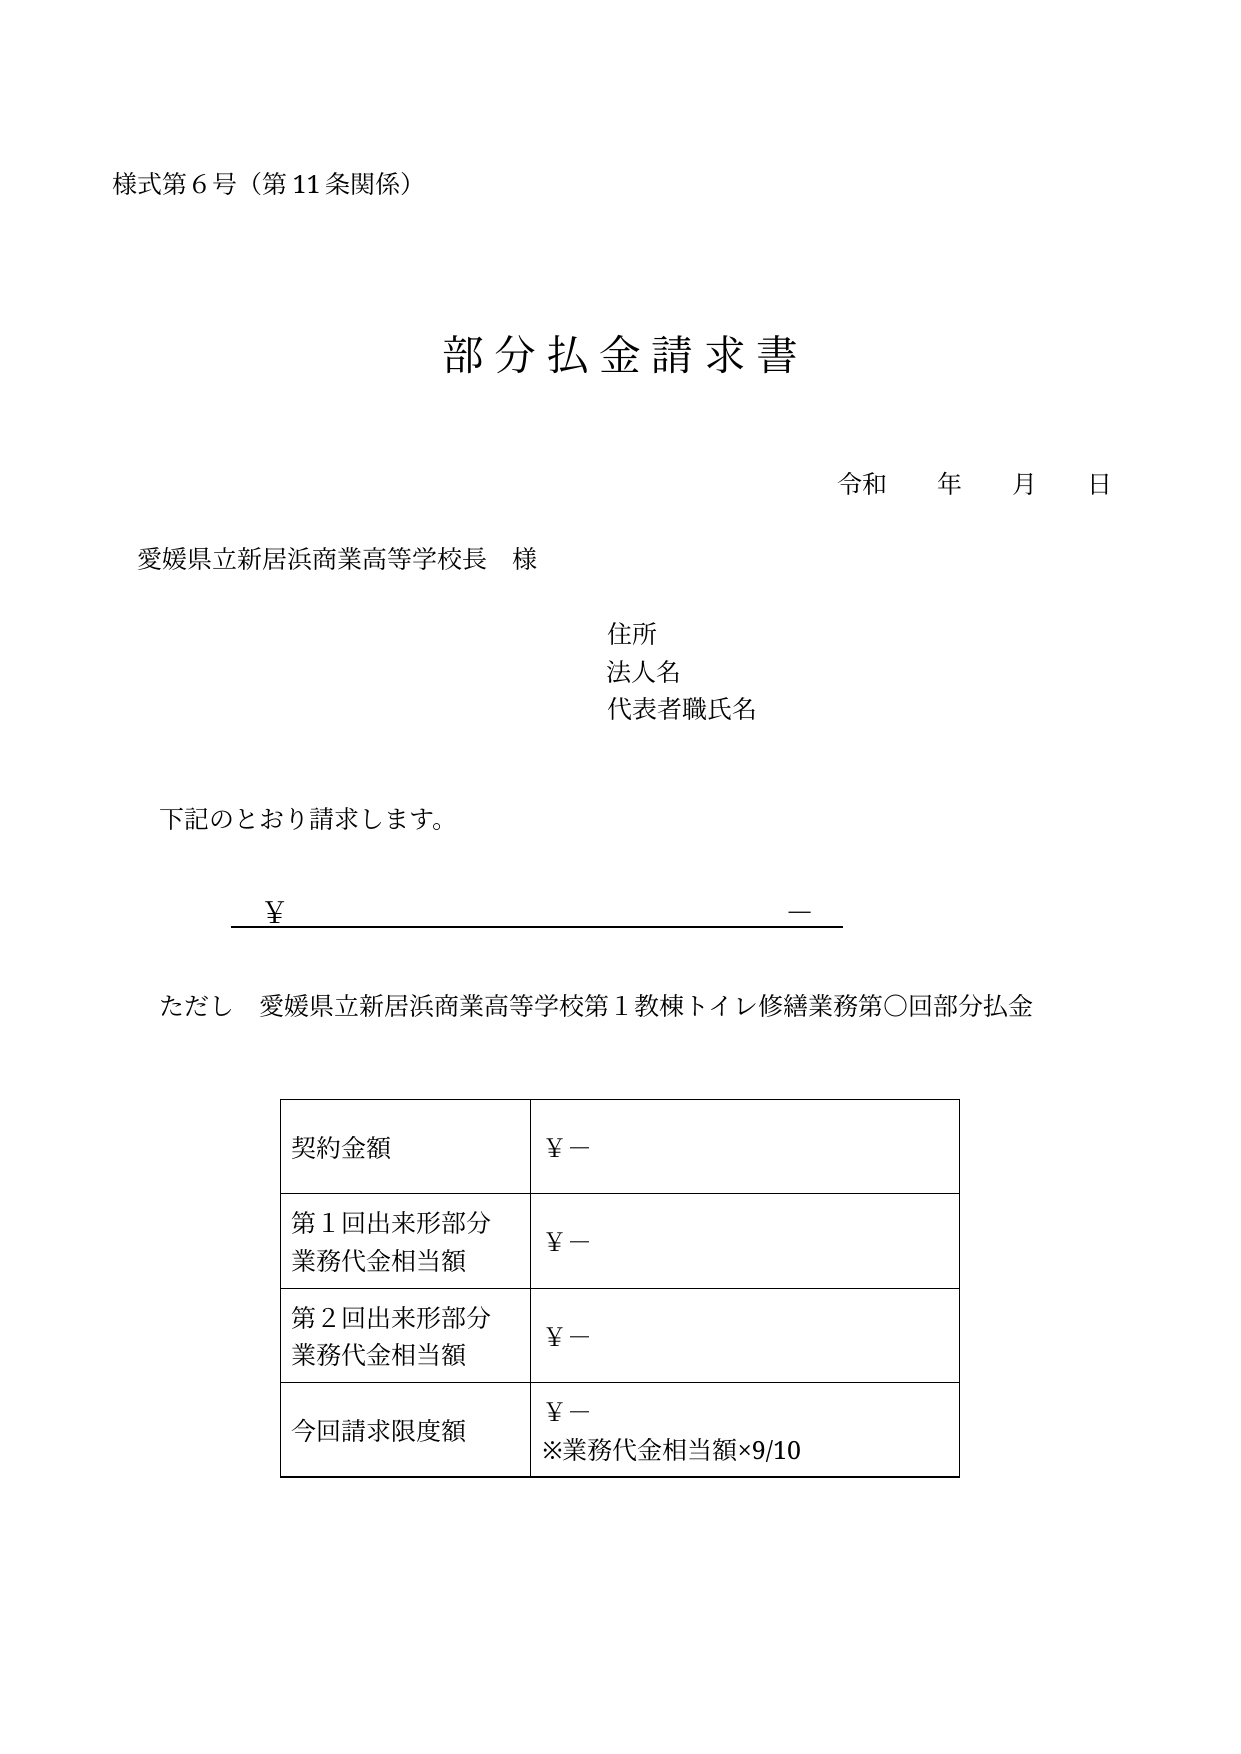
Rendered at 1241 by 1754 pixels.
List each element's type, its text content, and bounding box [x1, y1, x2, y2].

table_header ￥－ [531, 1100, 959, 1193]
text 下記のとおり請求します。 [134, 798, 1097, 836]
table_cell ￥－ ※業務代金相当額×9/10 [531, 1383, 959, 1476]
text 住所 [112, 614, 1128, 652]
table_cell 第２回出来形部分 業務代金相当額 [281, 1289, 530, 1382]
table_cell ￥－ [531, 1194, 959, 1287]
text 愛媛県立新居浜商業高等学校長 様 [112, 539, 1128, 577]
table_cell ￥－ [531, 1289, 959, 1382]
text ただし 愛媛県立新居浜商業高等学校第１教棟トイレ修繕業務第○回部分払金 [134, 986, 1097, 1023]
table_cell 第１回出来形部分 業務代金相当額 [281, 1194, 530, 1287]
text 代表者職氏名 [112, 689, 1128, 727]
text 様式第６号（第11条関係） [112, 164, 1128, 202]
text 法人名 [112, 652, 1128, 689]
table_header 契約金額 [281, 1100, 530, 1193]
text 令和 年 月 日 [112, 464, 1112, 502]
table_cell 今回請求限度額 [281, 1383, 530, 1476]
text ￥ － [231, 873, 1128, 948]
text 部 分 払 金 請 求 書 [112, 314, 1128, 389]
